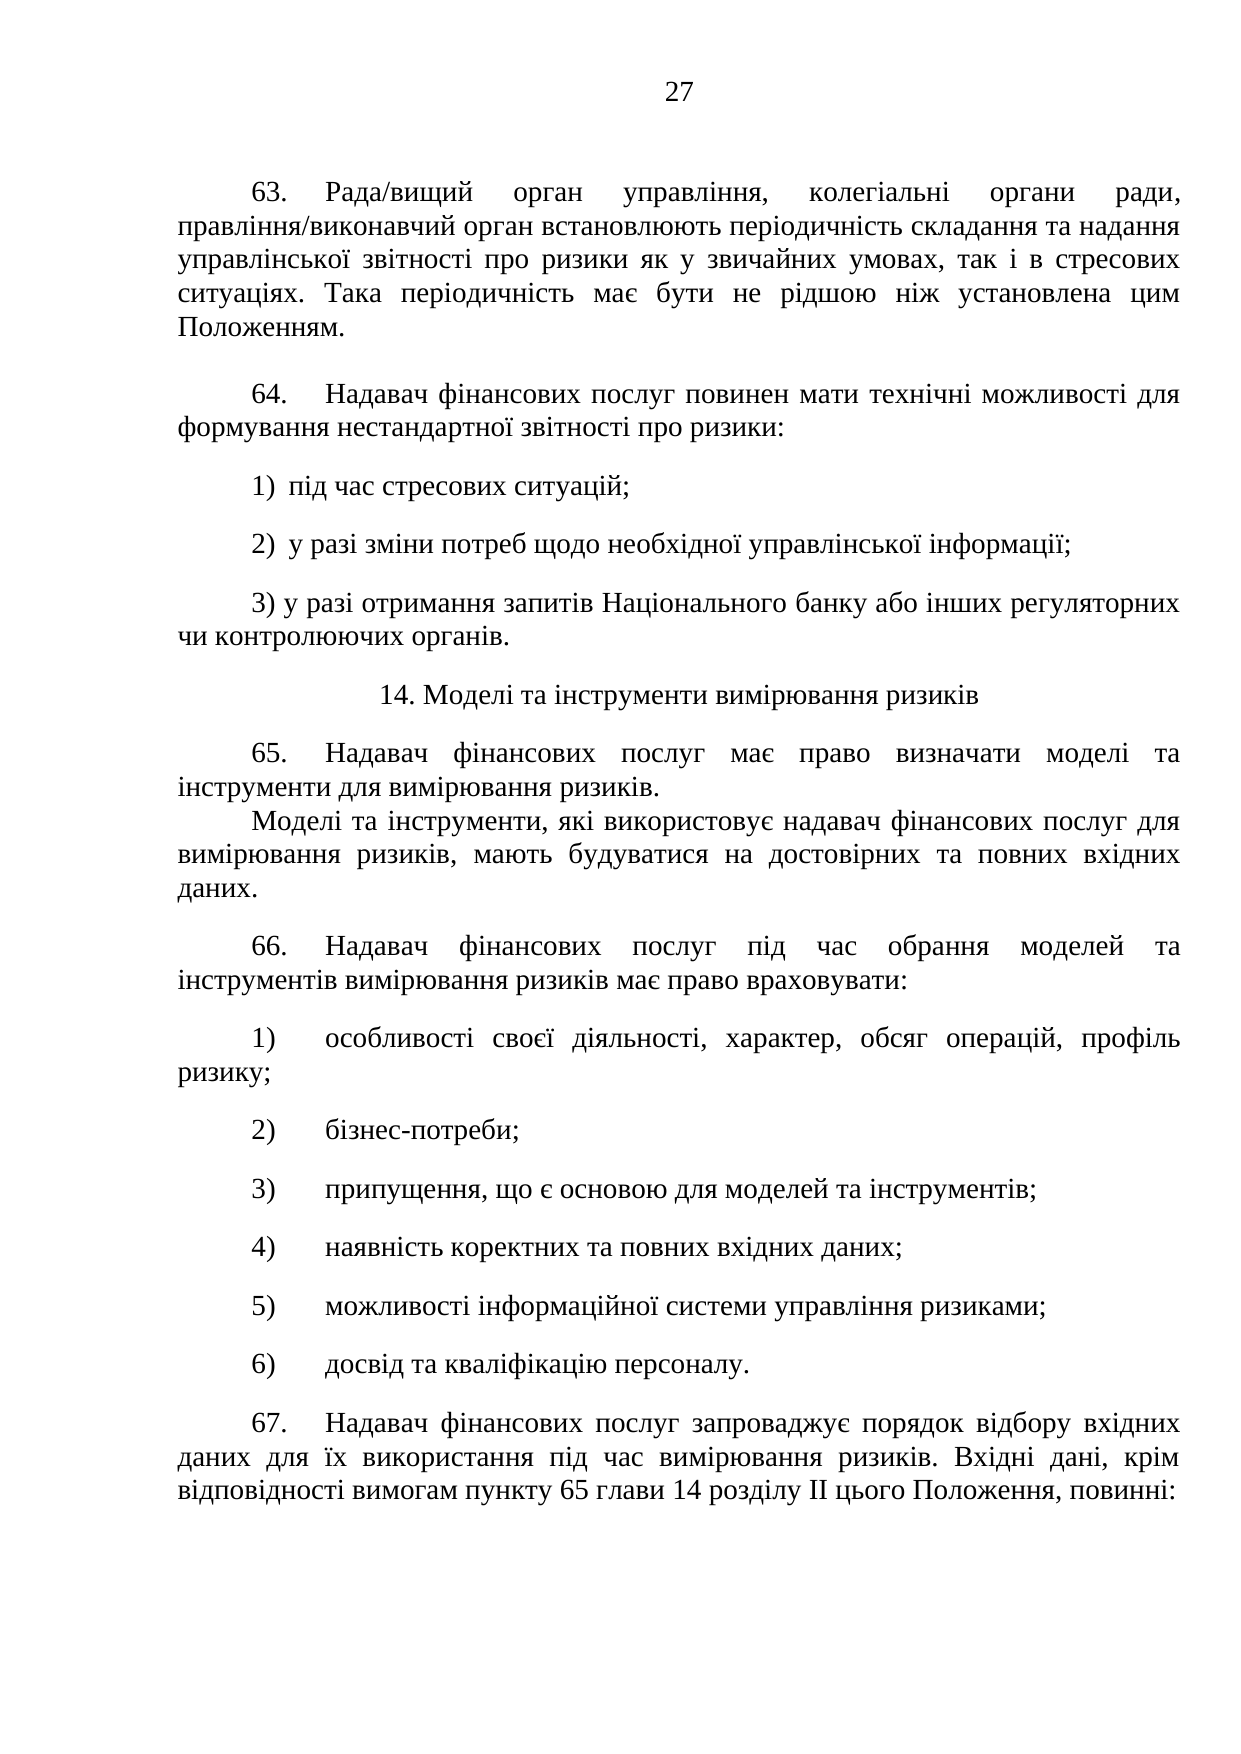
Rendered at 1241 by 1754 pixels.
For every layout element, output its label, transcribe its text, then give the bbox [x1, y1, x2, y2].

list Надавач фінансових послуг запроваджує порядок відбору вхідних даних для їх використання під час вимірювання ризиків. Вхідні дані, крім відповідності вимогам пункту 65 глави 14 розділу ІІ цього Положення, повинні: [177, 1405, 1181, 1506]
text 3) у разі отримання запитів Національного банку або інших регуляторних чи контролюючих органів. [177, 585, 1181, 652]
list Надавач фінансових послуг має право визначати моделі та інструменти для вимірювання ризиків. [177, 736, 1181, 803]
list припущення, що є основою для моделей та інструментів; [177, 1171, 1181, 1204]
list особливості своєї діяльності, характер, обсяг операцій, профіль ризику; [177, 1020, 1181, 1087]
list Надавач фінансових послуг під час обрання моделей та інструментів вимірювання ризиків має право враховувати: [177, 928, 1181, 995]
list Рада/вищий орган управління, колегіальні органи ради, правління/виконавчий орган встановлюють періодичність складання та надання управлінської звітності про ризики як у звичайних умовах, так і в стресових ситуаціях. Така періодичність має бути не рідшою ніж установлена цим Положенням. [177, 174, 1181, 342]
list у разі зміни потреб щодо необхідної управлінської інформації; [251, 526, 1181, 560]
text 14. Моделі та інструменти вимірювання ризиків [177, 677, 1181, 711]
list досвід та кваліфікацію персоналу. [177, 1347, 1181, 1380]
text Моделі та інструменти, які використовує надавач фінансових послуг для вимірювання ризиків, мають будуватися на достовірних та повних вхідних даних. [177, 803, 1181, 903]
list Надавач фінансових послуг повинен мати технічні можливості для формування нестандартної звітності про ризики: [177, 376, 1181, 443]
list наявність коректних та повних вхідних даних; [177, 1229, 1181, 1263]
list бізнес-потреби; [177, 1112, 1181, 1146]
list можливості інформаційної системи управління ризиками; [177, 1288, 1181, 1322]
list під час стресових ситуацій; [251, 468, 1181, 501]
